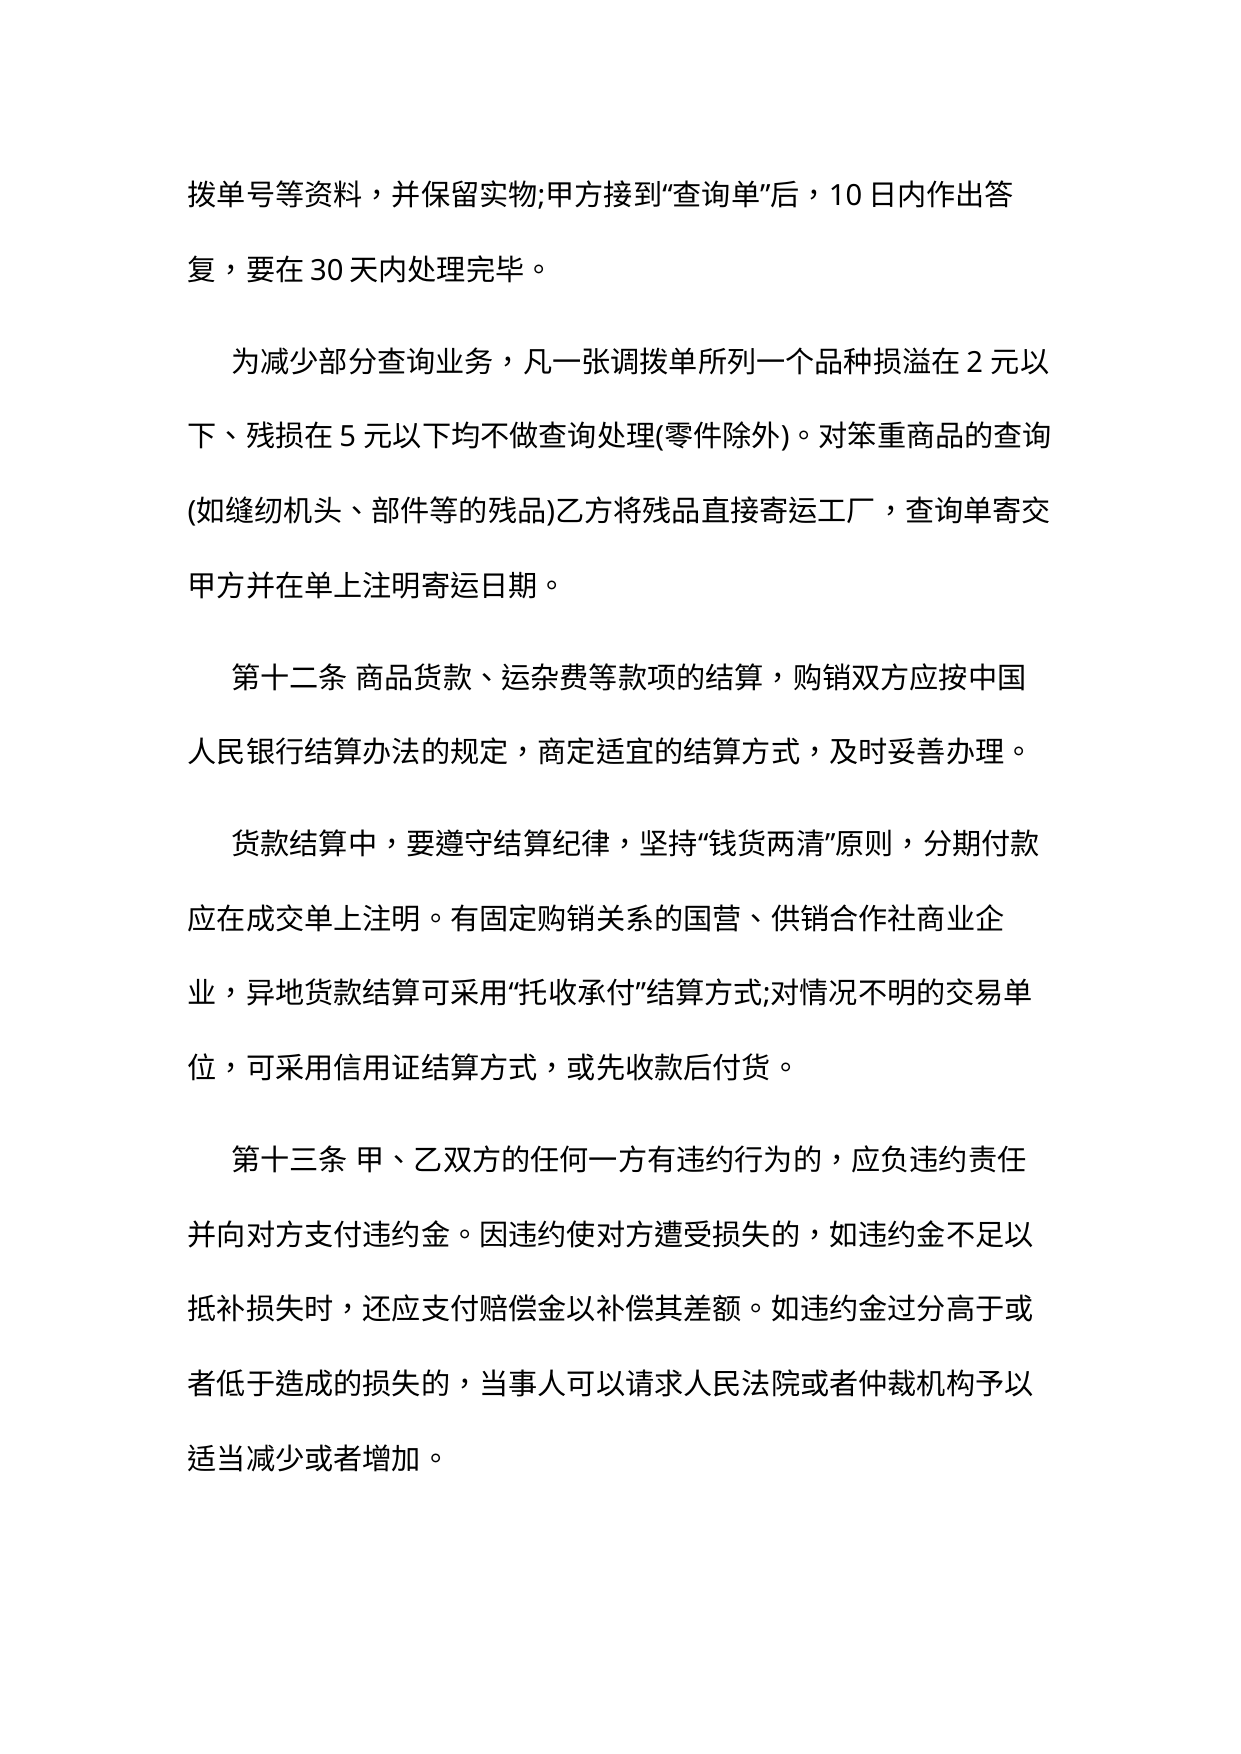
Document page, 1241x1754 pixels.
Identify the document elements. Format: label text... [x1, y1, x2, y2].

text 第十二条 商品货款、运杂费等款项的结算，购销双方应按中国人民银行结算办法的规定，商定适宜的结算方式，及时妥善办理。 [187, 644, 1053, 784]
text 为减少部分查询业务，凡一张调拨单所列一个品种损溢在2 元以下、残损在5 元以下均不做查询处理(零件除外)。对笨重商品的查询(如缝纫机头、部件等的残品)乙方将残品直接寄运工厂，查询单寄交甲方并在单上注明寄运日期。 [187, 328, 1053, 617]
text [187, 162, 1053, 302]
text 第十三条 甲、乙双方的任何一方有违约行为的，应负违约责任并向对方支付违约金。因违约使对方遭受损失的，如违约金不足以抵补损失时，还应支付赔偿金以补偿其差额。如违约金过分高于或者低于造成的损失的，当事人可以请求人民法院或者仲裁机构予以适当减少或者增加。 [187, 1127, 1053, 1490]
text 货款结算中，要遵守结算纪律，坚持“钱货两清”原则，分期付款应在成交单上注明。有固定购销关系的国营、供销合作社商业企业，异地货款结算可采用“托收承付”结算方式;对情况不明的交易单位，可采用信用证结算方式，或先收款后付货。 [187, 811, 1053, 1100]
